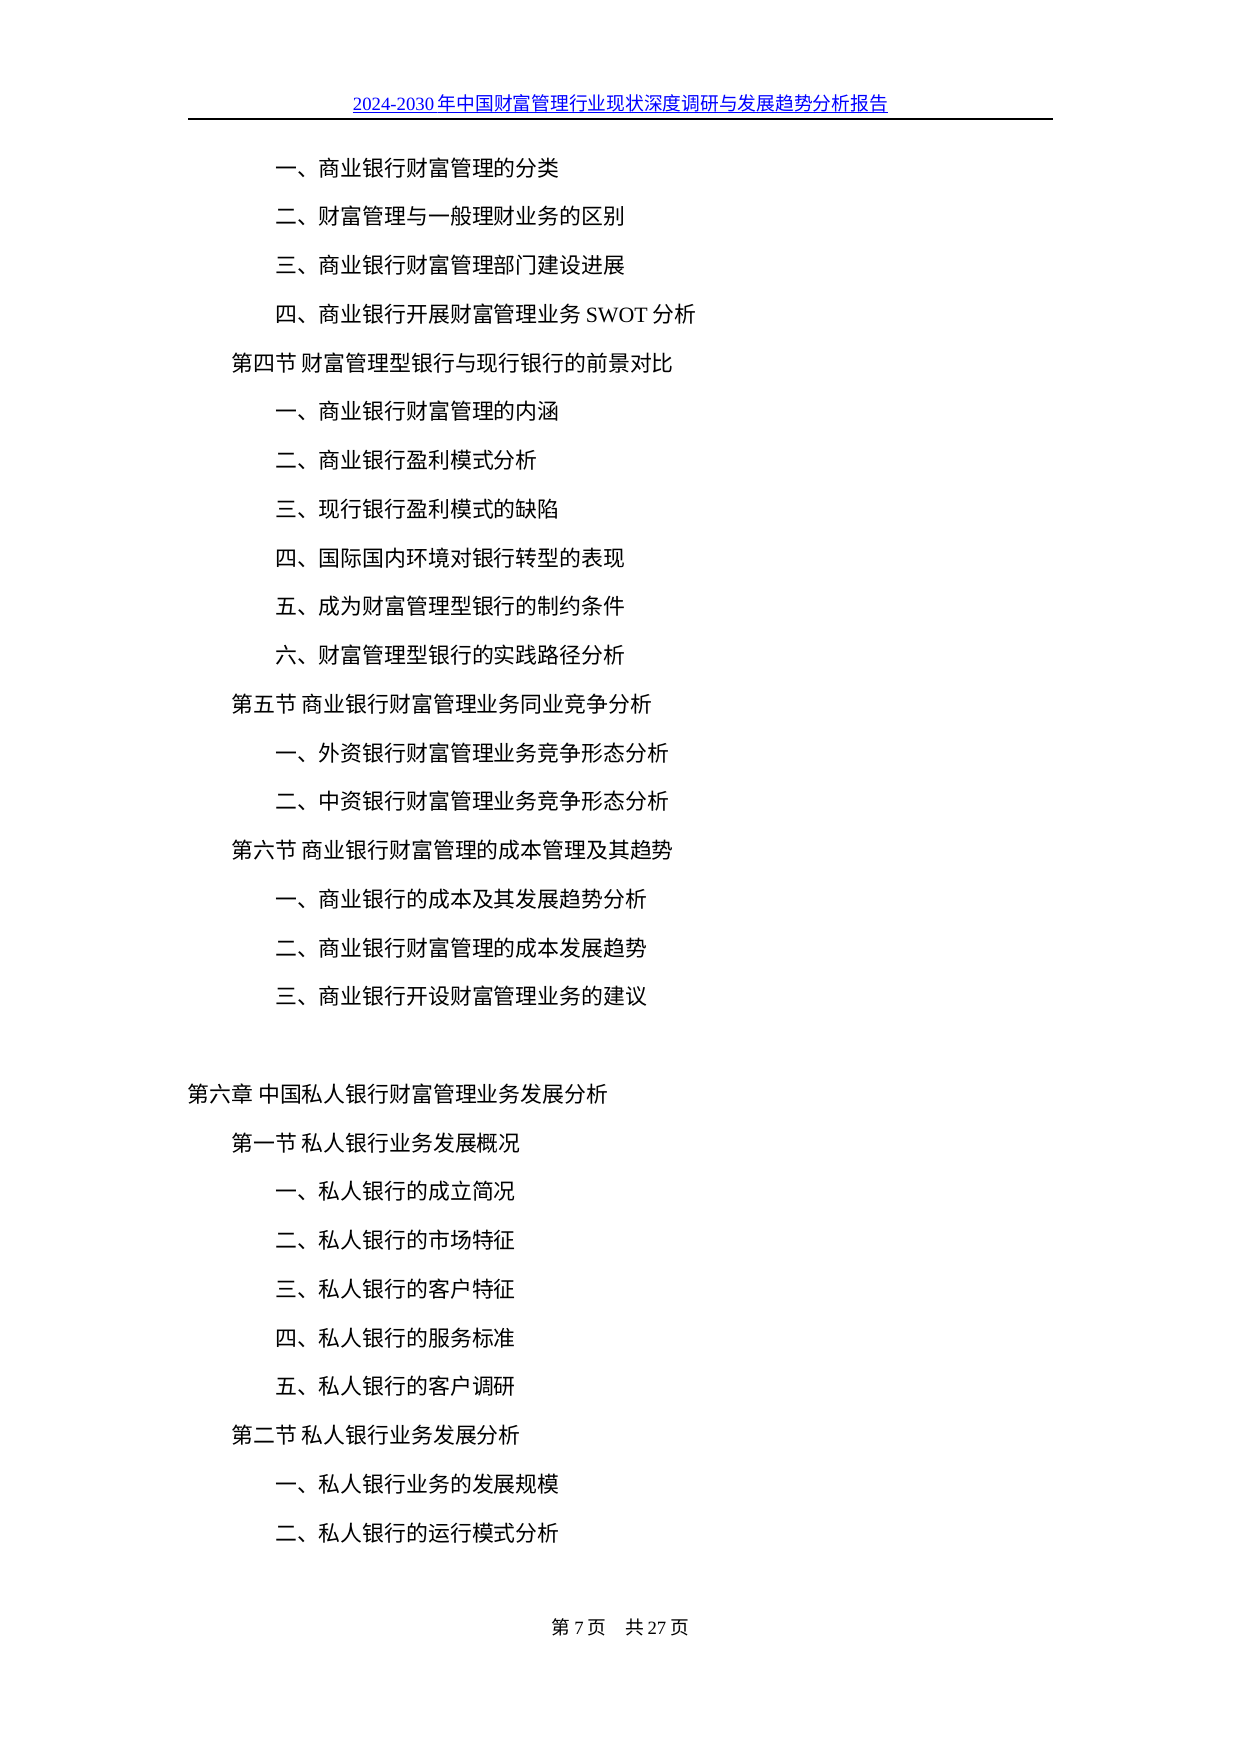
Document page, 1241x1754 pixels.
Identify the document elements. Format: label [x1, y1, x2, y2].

text [187, 150, 1053, 1548]
